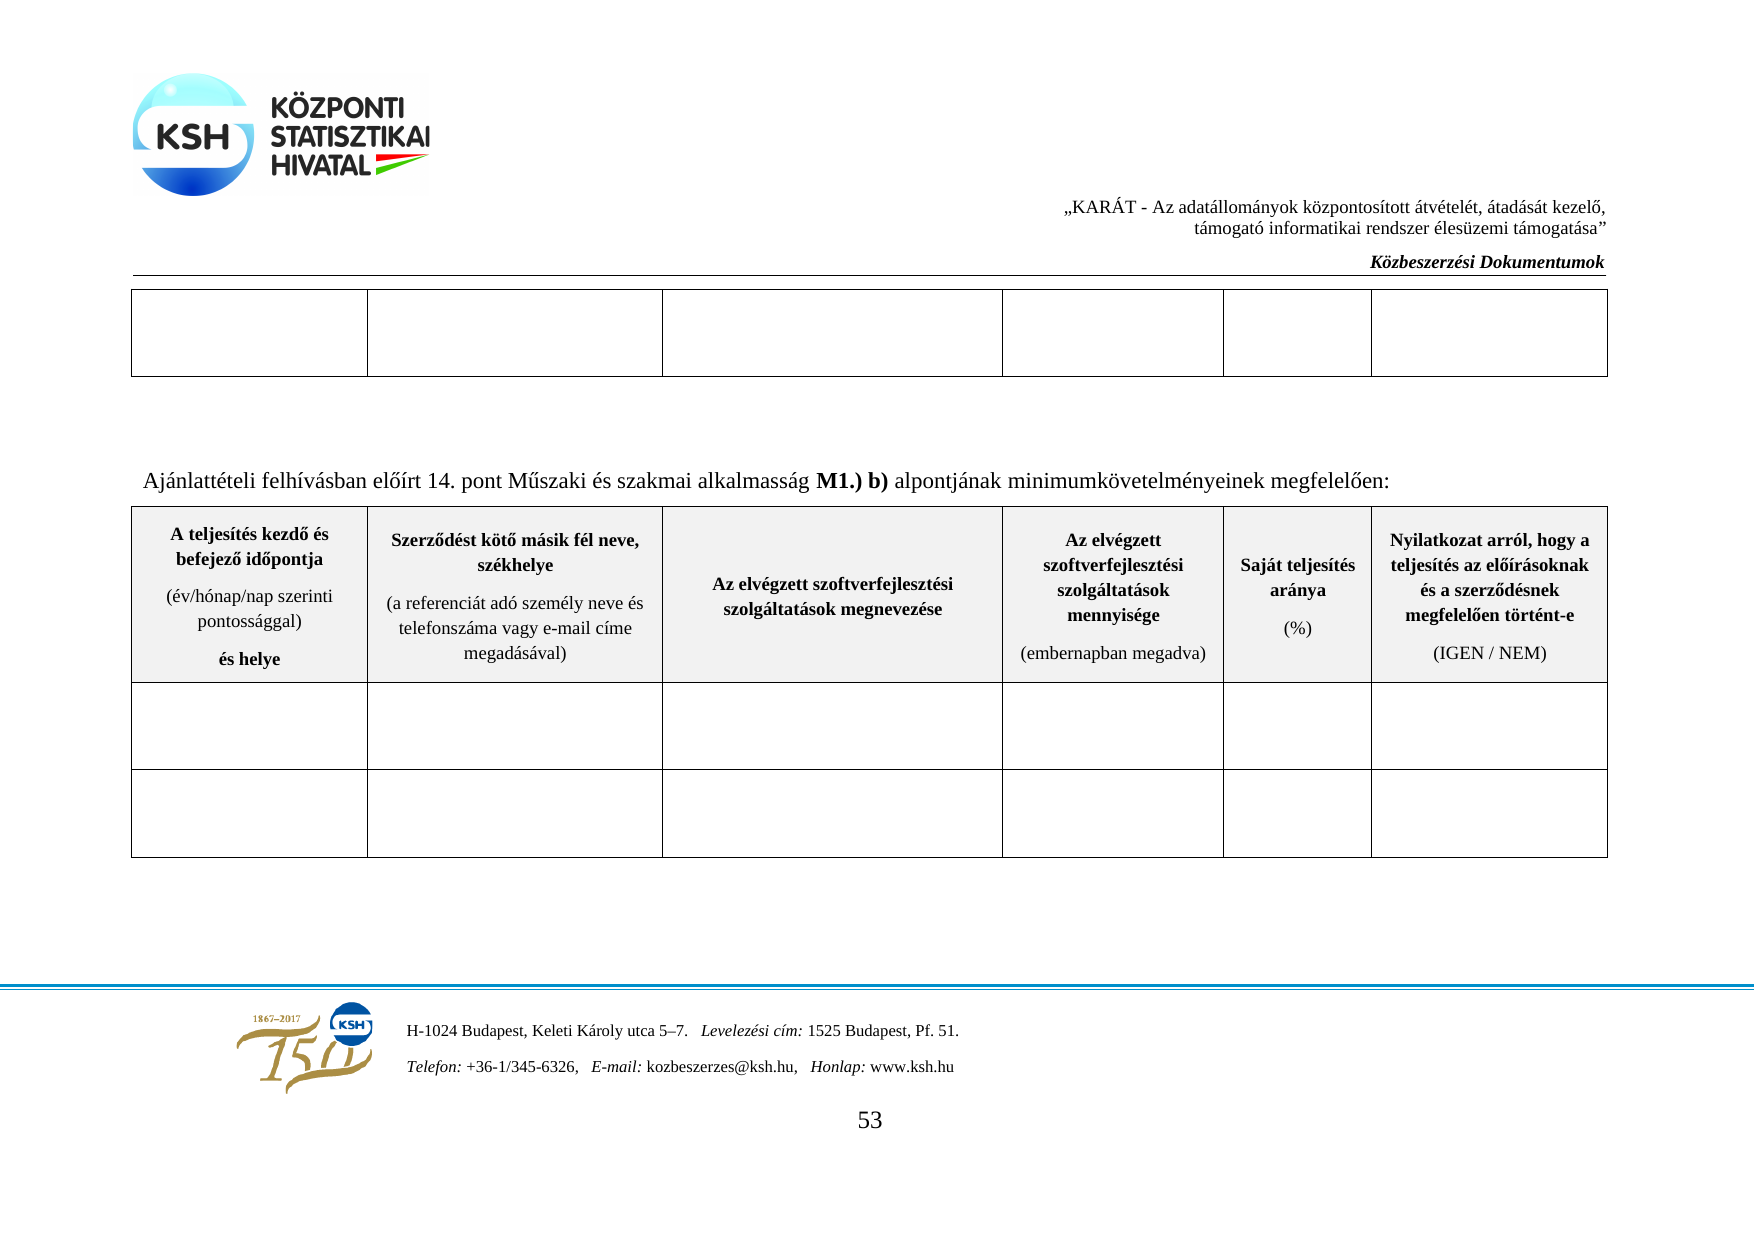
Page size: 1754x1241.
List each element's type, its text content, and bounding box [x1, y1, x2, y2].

table_cell [132, 770, 367, 857]
table_cell [1003, 683, 1223, 769]
table_cell [368, 290, 662, 376]
table_cell [1372, 683, 1607, 769]
table_cell [1224, 683, 1371, 769]
table_cell [1003, 290, 1223, 376]
table_cell [368, 770, 662, 857]
table_cell Saját teljesítés aránya (%) [1224, 507, 1371, 682]
table_cell [132, 683, 367, 769]
table_cell [1372, 770, 1607, 857]
table_cell [663, 290, 1002, 376]
table_cell [1372, 290, 1607, 376]
table_cell Szerződést kötő másik fél neve, székhelye (a referenciát adó személy neve és telefonszáma vagy e-mail címe megadásával) [368, 507, 662, 682]
picture [236, 1002, 373, 1094]
table_cell [1224, 290, 1371, 376]
table_cell [1224, 770, 1371, 857]
table_cell Az elvégzett szoftverfejlesztési szolgáltatások megnevezése [663, 507, 1002, 682]
table_cell Az elvégzett szoftverfejlesztési szolgáltatások mennyisége (embernapban megadva) [1003, 507, 1223, 682]
table_cell A teljesítés kezdő és befejező időpontja (év/hónap/nap szerinti pontossággal) és helye [132, 507, 367, 682]
table_cell Ajánlattételi felhívásban előírt 14. pont Műszaki és szakmai alkalmasság M1.) b) alpontjának minimumkövetelményeinek megfelelően: [131, 377, 1608, 506]
table_cell [1003, 770, 1223, 857]
table_cell Nyilatkozat arról, hogy a teljesítés az előírásoknak és a szerződésnek megfelelően történt-e (IGEN / NEM) [1372, 507, 1607, 682]
table_cell [132, 290, 367, 376]
table_cell [368, 683, 662, 769]
picture [132, 73, 430, 196]
table_cell [663, 683, 1002, 769]
table_cell [663, 770, 1002, 857]
